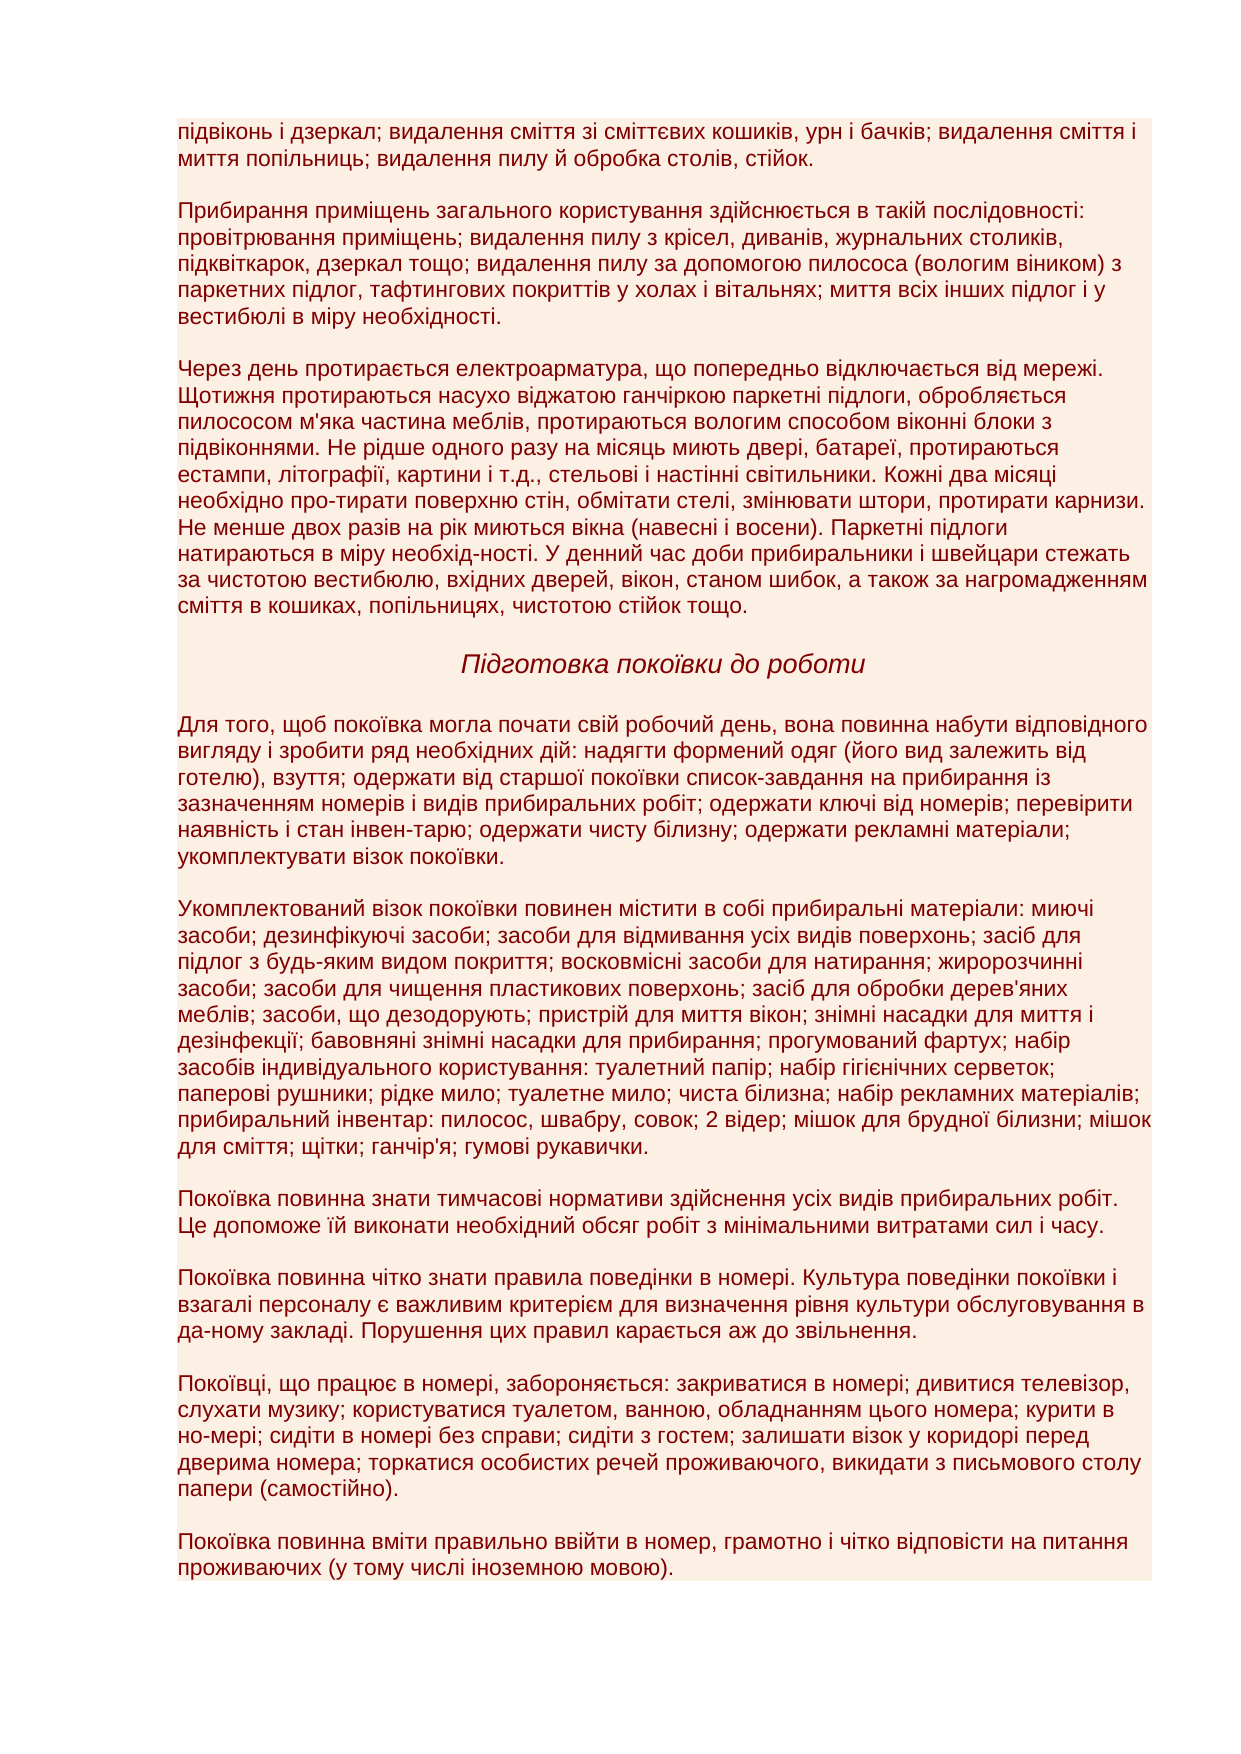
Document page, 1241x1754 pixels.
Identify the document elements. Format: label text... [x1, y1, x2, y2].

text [177, 711, 1152, 1581]
subtitle Підготовка покоївки до роботи [177, 648, 1152, 679]
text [177, 118, 1152, 619]
